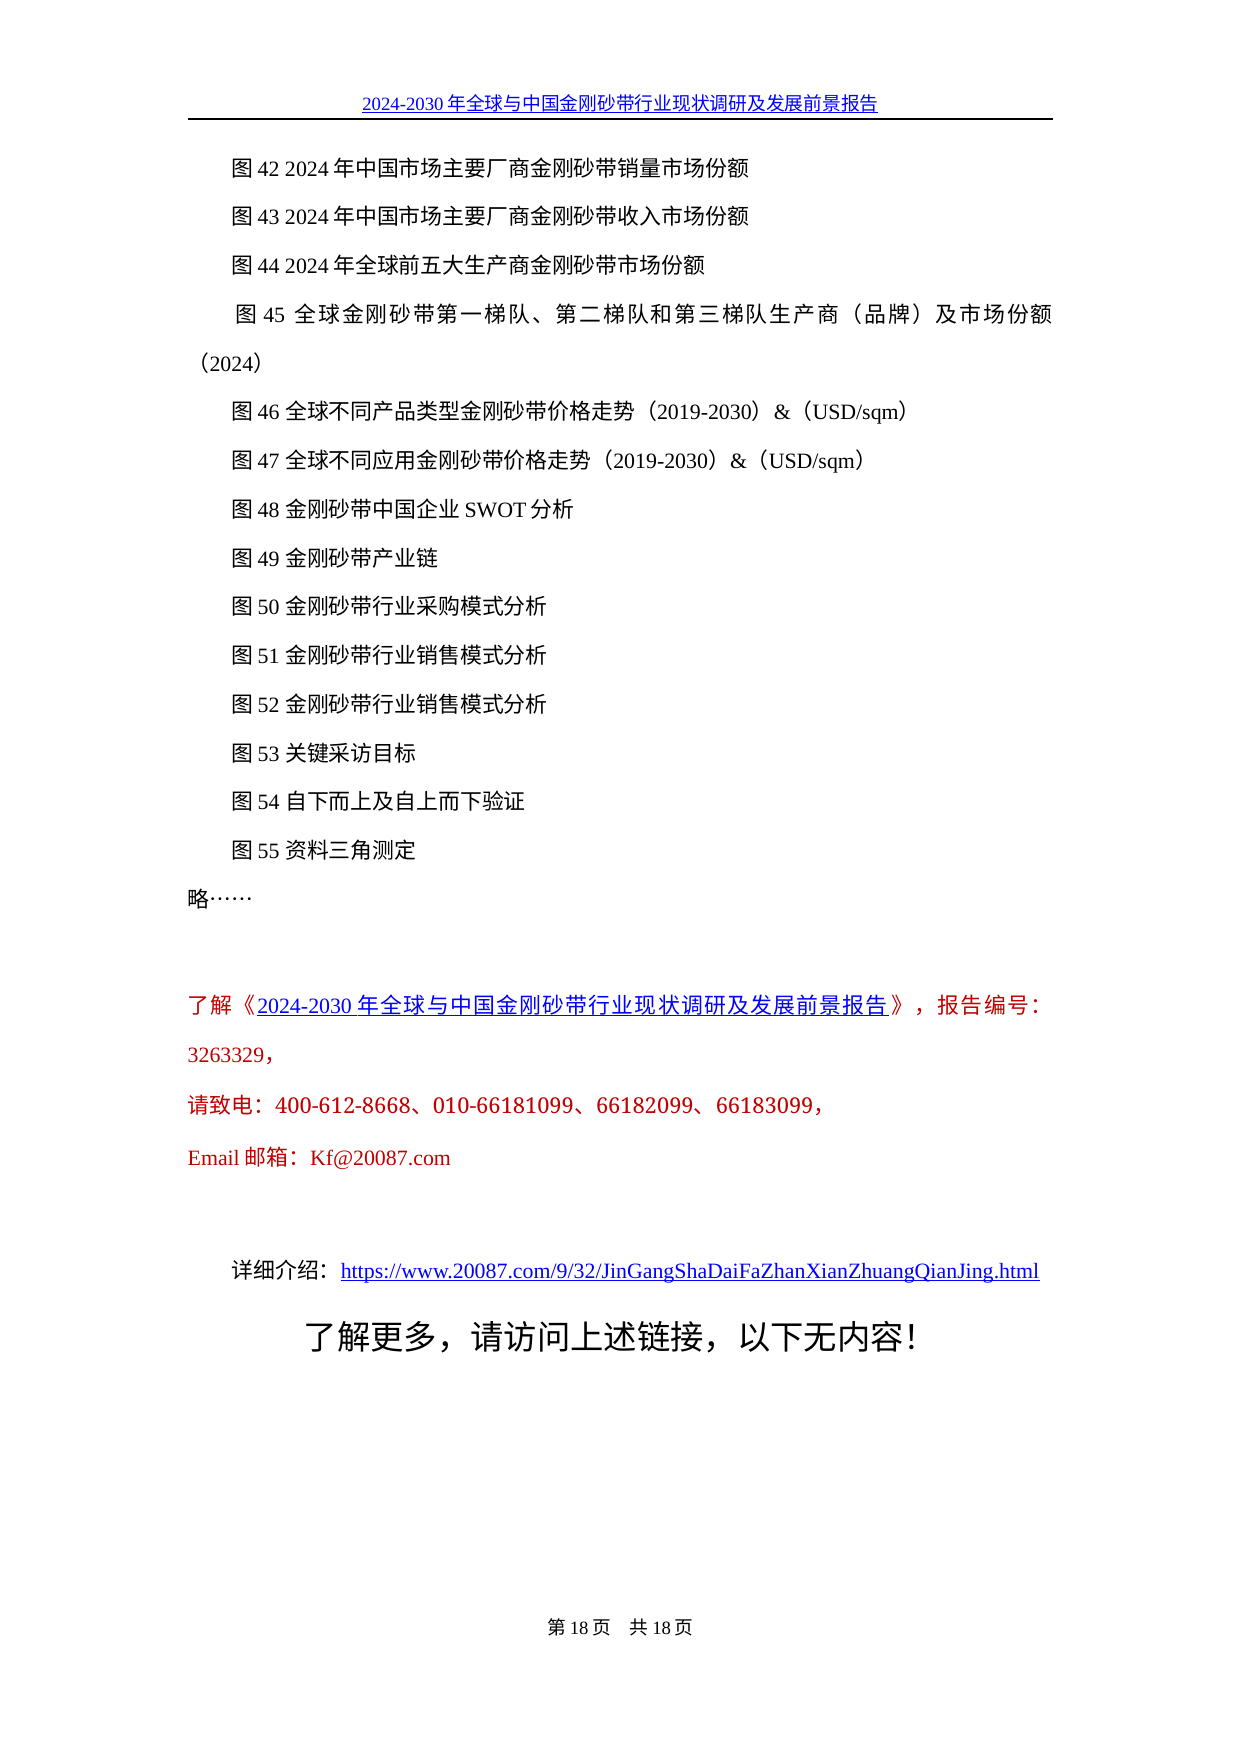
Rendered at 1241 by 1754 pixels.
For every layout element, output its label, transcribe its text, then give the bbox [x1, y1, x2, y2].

title 了解更多，请访问上述链接，以下无内容！ [187, 1303, 1053, 1368]
text 请致电：400-612-8668、010-66181099、66182099、66183099， [187, 1088, 1053, 1121]
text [187, 150, 1053, 914]
text Email邮箱：Kf@20087.com [187, 1140, 1053, 1172]
text 详细介绍：https://www.20087.com/9/32/JinGangShaDaiFaZhanXianZhuangQianJing.html [187, 1253, 1053, 1285]
text 了解《2024-2030年全球与中国金刚砂带行业现状调研及发展前景报告》，报告编号：3263329， [187, 988, 1053, 1069]
